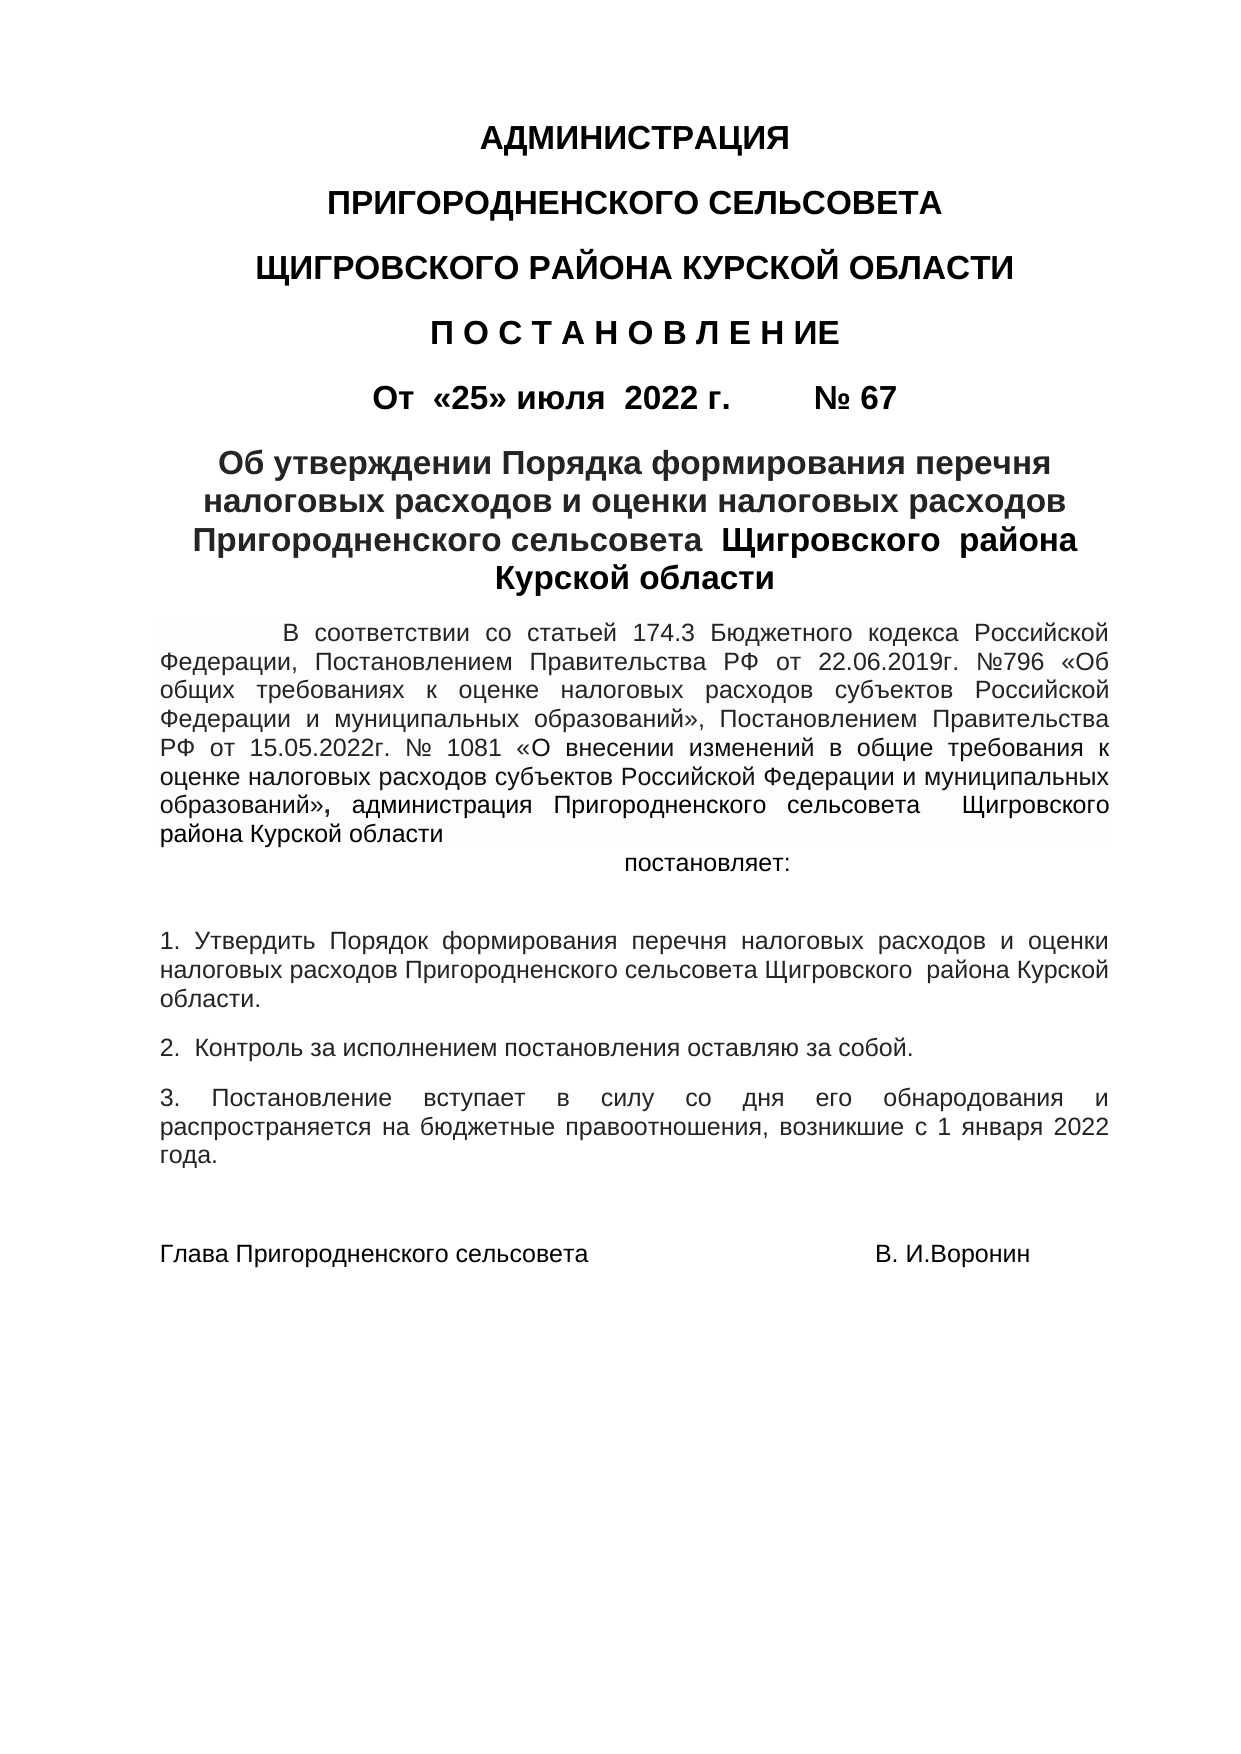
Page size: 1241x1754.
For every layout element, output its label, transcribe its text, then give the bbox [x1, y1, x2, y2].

text ПРИГОРОДНЕНСКОГО СЕЛЬСОВЕТА [159, 183, 1110, 222]
text ЩИГРОВСКОГО РАЙОНА КУРСКОЙ ОБЛАСТИ [159, 248, 1110, 287]
text 2. Контроль за исполнением постановления оставляю за собой. [159, 1033, 1110, 1062]
text Об утверждении Порядка формирования перечня налоговых расходов и оценки налоговых расходов Пригородненского сельсовета Щигровского района Курской области [159, 443, 1110, 597]
text постановляет: [159, 848, 1110, 876]
text П О С Т А Н О В Л Е Н ИЕ [159, 313, 1110, 352]
text 1. Утвердить Порядок формирования перечня налоговых расходов и оценки налоговых расходов Пригородненского сельсовета Щигровского района Курской области. [159, 926, 1110, 1012]
text АДМИНИСТРАЦИЯ [159, 118, 1110, 157]
subtitle В соответствии со статьей 174.3 Бюджетного кодекса Российской Федерации, Постановлением Правительства РФ от 22.06.2019г. №796 «Об общих требованиях к оценке налоговых расходов субъектов Российской Федерации и муниципальных образований», Постановлением Правительства РФ от 15.05.2022г. № 1081 «О внесении изменений в общие требования к оценке налоговых расходов субъектов Российской Федерации и муниципальных образований», администрация Пригородненского сельсовета Щигровского района Курской области [159, 618, 1110, 848]
text От «25» июля 2022 г. № 67 [159, 378, 1110, 417]
text Глава Пригородненского сельсовета В. И.Воронин [159, 1239, 1110, 1268]
text 3. Постановление вступает в силу со дня его обнародования и распространяется на бюджетные правоотношения, возникшие с 1 января 2022 года. [159, 1083, 1110, 1169]
